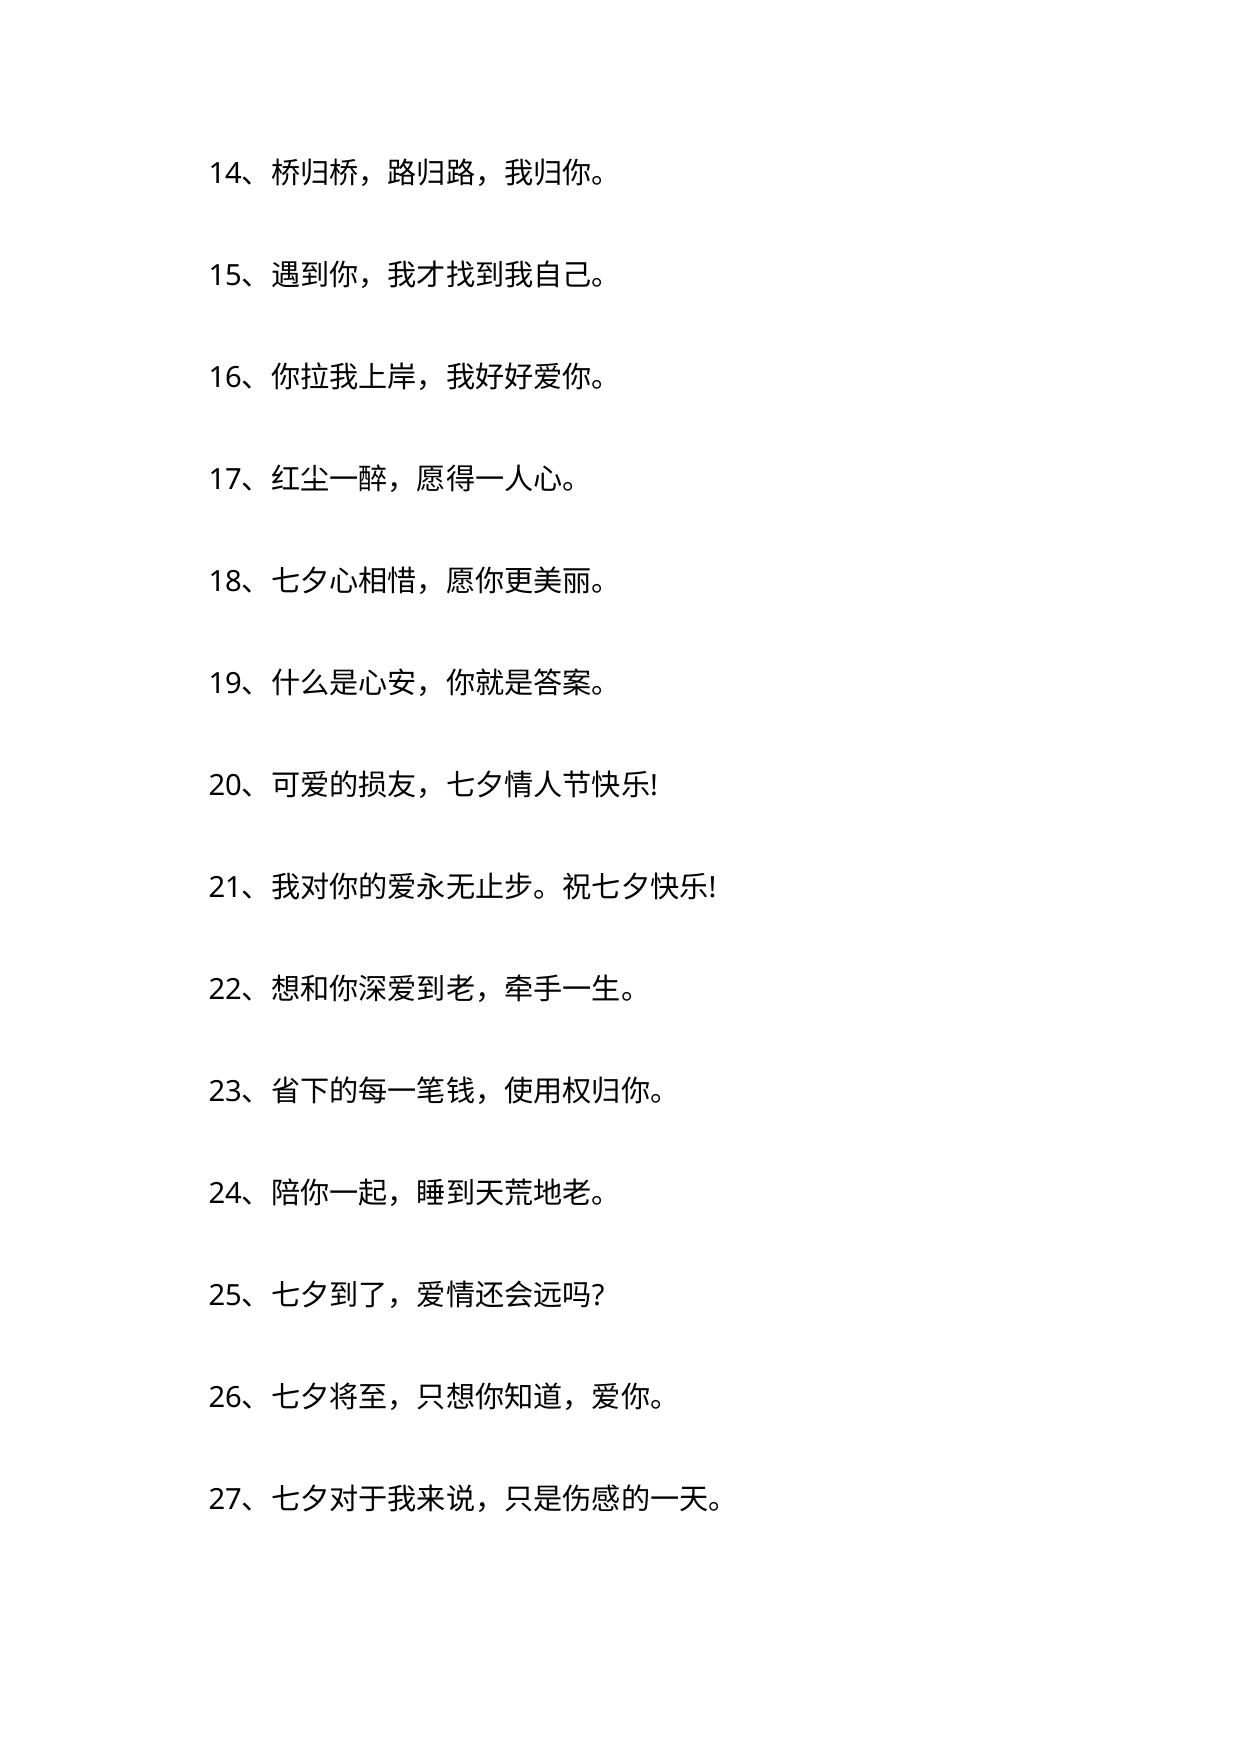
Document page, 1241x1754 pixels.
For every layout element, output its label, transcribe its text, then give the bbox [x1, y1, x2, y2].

text 23、省下的每一笔钱，使用权归你。 [150, 1068, 1090, 1110]
text 26、七夕将至，只想你知道，爱你。 [150, 1374, 1090, 1416]
text 20、可爱的损友，七夕情人节快乐! [150, 762, 1090, 804]
text 19、什么是心安，你就是答案。 [150, 660, 1090, 702]
text 21、我对你的爱永无止步。祝七夕快乐! [150, 864, 1090, 906]
text 16、你拉我上岸，我好好爱你。 [150, 354, 1090, 396]
text 27、七夕对于我来说，只是伤感的一天。 [150, 1476, 1090, 1518]
text 15、遇到你，我才找到我自己。 [150, 252, 1090, 294]
text 24、陪你一起，睡到天荒地老。 [150, 1170, 1090, 1212]
text 17、红尘一醉，愿得一人心。 [150, 456, 1090, 498]
text 25、七夕到了，爱情还会远吗? [150, 1272, 1090, 1314]
text 14、桥归桥，路归路，我归你。 [150, 150, 1090, 192]
text 22、想和你深爱到老，牵手一生。 [150, 966, 1090, 1008]
text 18、七夕心相惜，愿你更美丽。 [150, 558, 1090, 600]
